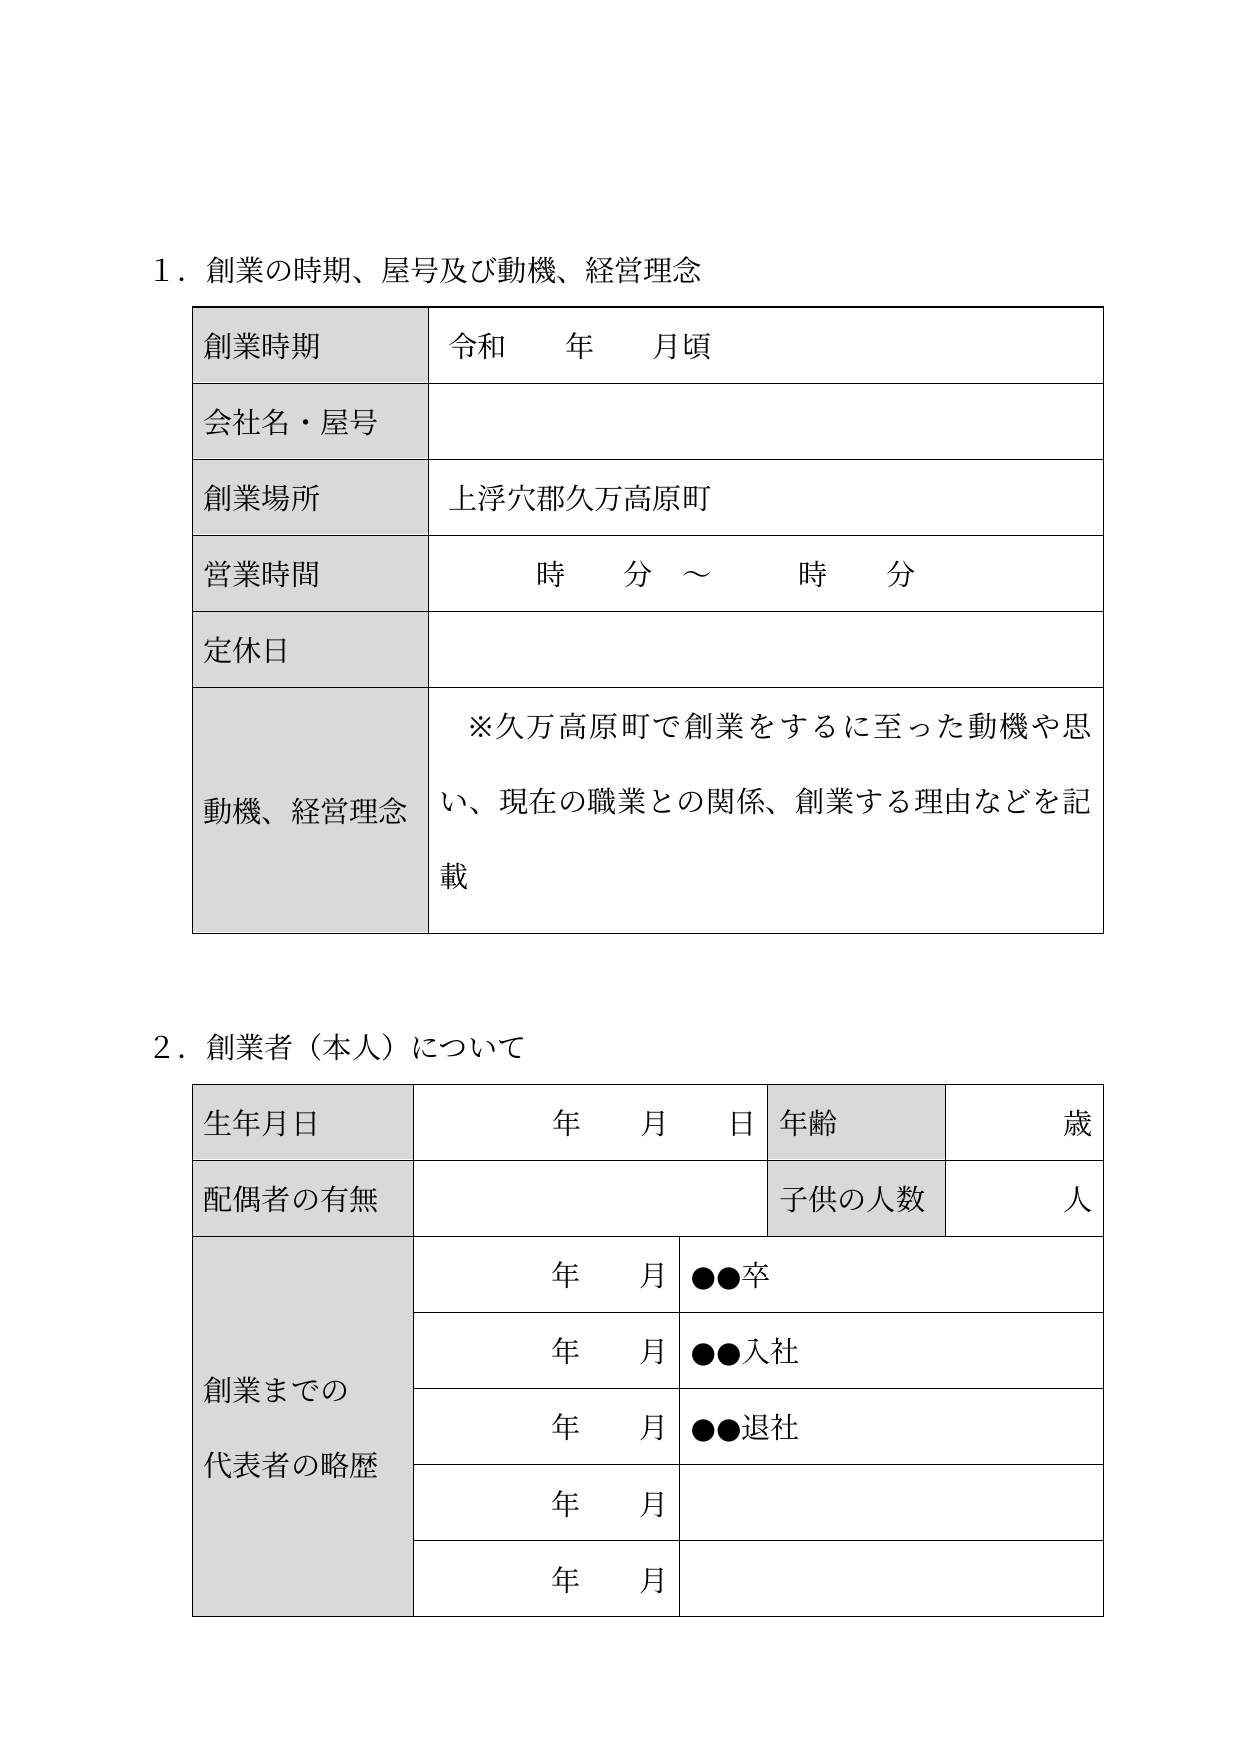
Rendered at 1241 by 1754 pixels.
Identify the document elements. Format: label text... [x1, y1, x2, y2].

table_cell 人 [946, 1161, 1103, 1236]
table_cell ●●入社 [680, 1313, 1103, 1388]
table_cell 営業時間 [193, 536, 428, 611]
table_cell 配偶者の有無 [193, 1161, 413, 1236]
table_cell 年 月 [414, 1389, 679, 1464]
table_header 生年月日 [193, 1085, 413, 1159]
table_cell ●●卒 [680, 1237, 1103, 1312]
table_cell ●●退社 [680, 1389, 1103, 1464]
table_header 令和 年 月頃 [429, 308, 1103, 382]
table_cell 会社名・屋号 [193, 384, 428, 458]
table_cell [429, 612, 1103, 687]
table_cell 年 月 [414, 1313, 679, 1388]
table_cell 年 月 [414, 1237, 679, 1312]
text １．創業の時期、屋号及び動機、経営理念 [148, 231, 1104, 306]
table_cell 子供の人数 [768, 1161, 945, 1236]
text ２．創業者（本人）について [148, 1008, 1104, 1083]
table_header 創業時期 [193, 308, 428, 382]
table_cell 創業場所 [193, 460, 428, 534]
table_cell [680, 1465, 1103, 1540]
table_cell ※久万高原町で創業をするに至った動機や思い、現在の職業との関係、創業する理由などを記載 [429, 688, 1103, 932]
table_cell 上浮穴郡久万高原町 [429, 460, 1103, 534]
table_cell [680, 1541, 1103, 1616]
table_header 歳 [946, 1085, 1103, 1159]
table_cell 動機、経営理念 [193, 688, 428, 932]
table_cell 時 分 ～ 時 分 [429, 536, 1103, 611]
table_cell [414, 1161, 767, 1236]
table_header 年 月 日 [414, 1085, 767, 1159]
table_cell [429, 384, 1103, 458]
table_cell 定休日 [193, 612, 428, 687]
table_header 年齢 [768, 1085, 945, 1159]
table_cell 年 月 [414, 1541, 679, 1616]
table_cell 創業までの 代表者の略歴 [193, 1237, 413, 1616]
table_cell 年 月 [414, 1465, 679, 1540]
